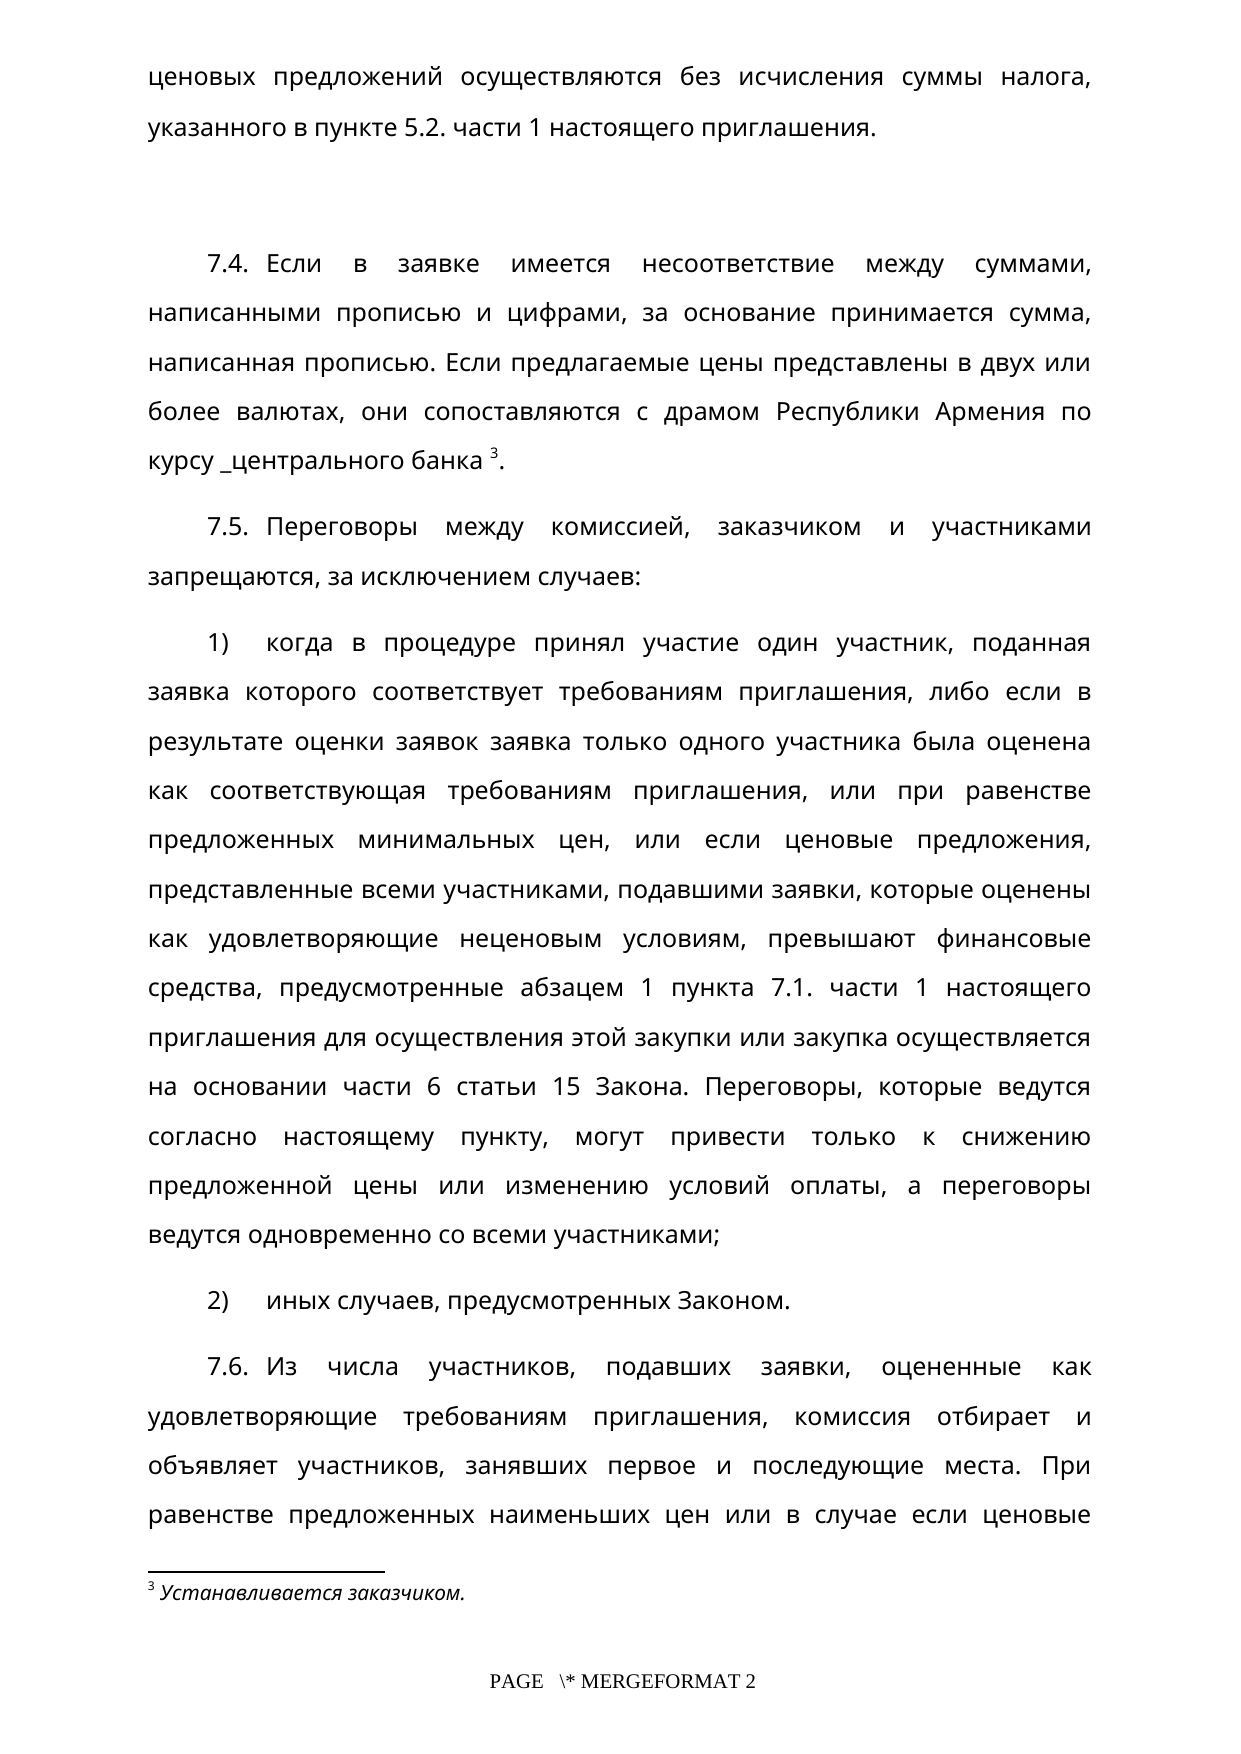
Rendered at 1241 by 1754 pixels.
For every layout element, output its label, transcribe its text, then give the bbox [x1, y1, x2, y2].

text 1) когда в процедуре принял участие один участник, поданная заявка которого соответствует требованиям приглашения, либо если в результате оценки заявок заявка только одного участника была оценена как соответствующая требованиям приглашения, или при равенстве предложенных минимальных цен, или если ценовые предложения, представленные всеми участниками, подавшими заявки, которые оценены как удовлетворяющие неценовым условиям, превышают финансовые средства, предусмотренные абзацем 1 пункта 7.1. части 1 настоящего приглашения для осуществления этой закупки или закупка осуществляется на основании части 6 статьи 15 Закона. Переговоры, которые ведутся согласно настоящему пункту, могут привести только к снижению предложенной цены или изменению условий оплаты, а переговоры ведутся одновременно со всеми участниками; [148, 624, 1092, 1251]
text 2) иных случаев, предусмотренных Законом. [148, 1283, 1092, 1317]
text 7.5. Переговоры между комиссией, заказчиком и участниками запрещаются, за исключением случаев: [148, 509, 1092, 592]
text 7.4. Если в заявке имеется несоответствие между суммами, написанными прописью и цифрами, за основание принимается сумма, написанная прописью. Если предлагаемые цены представлены в двух или более валютах, они сопоставляются с драмом Республики Армения по курсу _центрального банка . [148, 246, 1092, 477]
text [148, 59, 1092, 144]
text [148, 1349, 1092, 1531]
